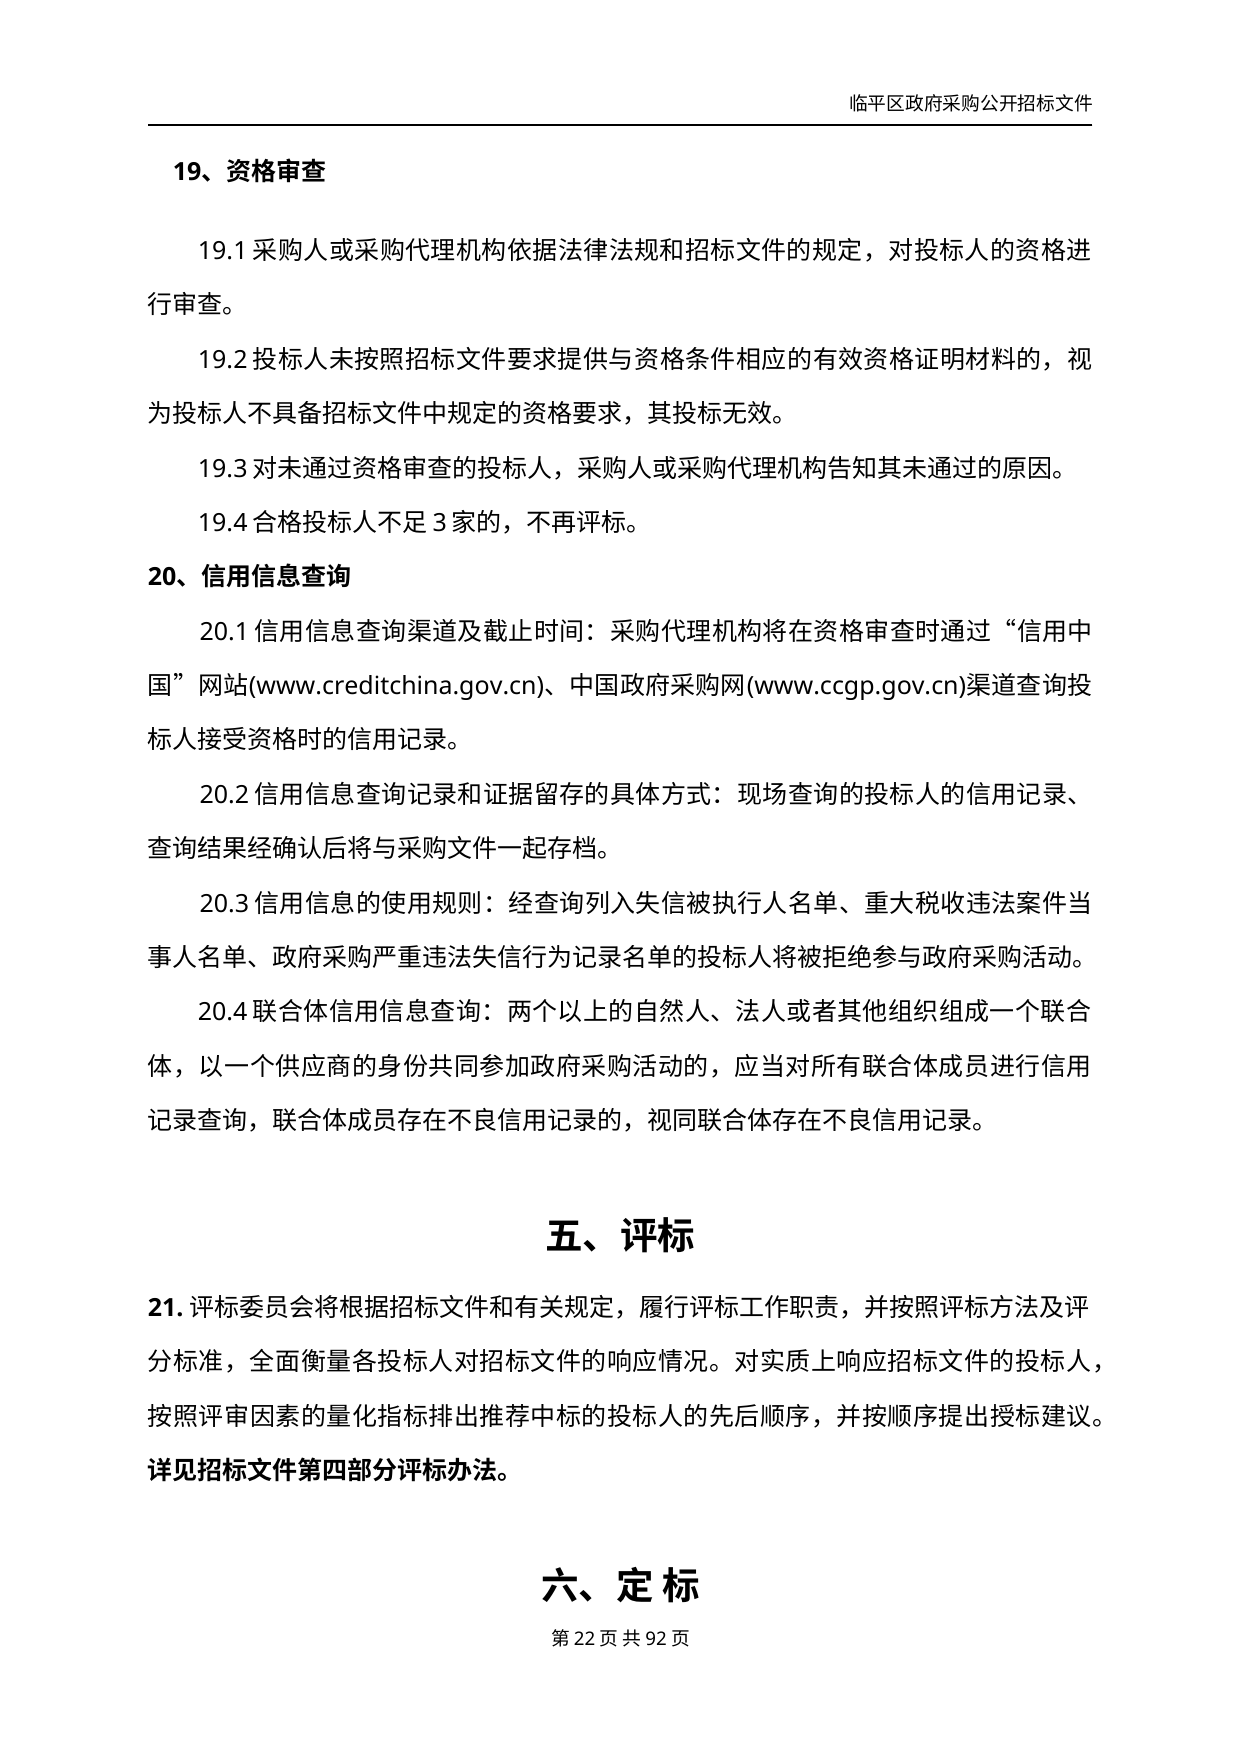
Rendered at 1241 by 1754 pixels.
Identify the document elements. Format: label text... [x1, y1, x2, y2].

text 19、资格审查 [148, 151, 1092, 187]
text 19.4合格投标人不足3家的，不再评标。 [148, 502, 1092, 539]
text 19.3对未通过资格审查的投标人，采购人或采购代理机构告知其未通过的原因。 [148, 448, 1092, 484]
text 21. 评标委员会将根据招标文件和有关规定，履行评标工作职责，并按照评标方法及评分标准，全面衡量各投标人对招标文件的响应情况。对实质上响应招标文件的投标人，按照评审因素的量化指标排出推荐中标的投标人的先后顺序，并按顺序提出授标建议。详见招标文件第四部分评标办法。 [148, 1287, 1092, 1487]
text 20、信用信息查询 [148, 557, 1092, 593]
text 19.1采购人或采购代理机构依据法律法规和招标文件的规定，对投标人的资格进行审查。 [148, 231, 1092, 321]
text 20.2信用信息查询记录和证据留存的具体方式：现场查询的投标人的信用记录、查询结果经确认后将与采购文件一起存档。 [148, 774, 1092, 865]
text 六、定 标 [148, 1556, 1092, 1610]
text 20.3信用信息的使用规则：经查询列入失信被执行人名单、重大税收违法案件当事人名单、政府采购严重违法失信行为记录名单的投标人将被拒绝参与政府采购活动。 [148, 883, 1092, 974]
text 20.1信用信息查询渠道及截止时间：采购代理机构将在资格审查时通过“信用中国”网站(www.creditchina.gov.cn)、中国政府采购网(www.ccgp.gov.cn)渠道查询投标人接受资格时的信用记录。 [148, 611, 1092, 756]
text 19.2投标人未按照招标文件要求提供与资格条件相应的有效资格证明材料的，视为投标人不具备招标文件中规定的资格要求，其投标无效。 [148, 339, 1092, 430]
text 20.4联合体信用信息查询：两个以上的自然人、法人或者其他组织组成一个联合体，以一个供应商的身份共同参加政府采购活动的，应当对所有联合体成员进行信用记录查询，联合体成员存在不良信用记录的，视同联合体存在不良信用记录。 [148, 992, 1092, 1137]
text 五、评标 [148, 1206, 1092, 1260]
